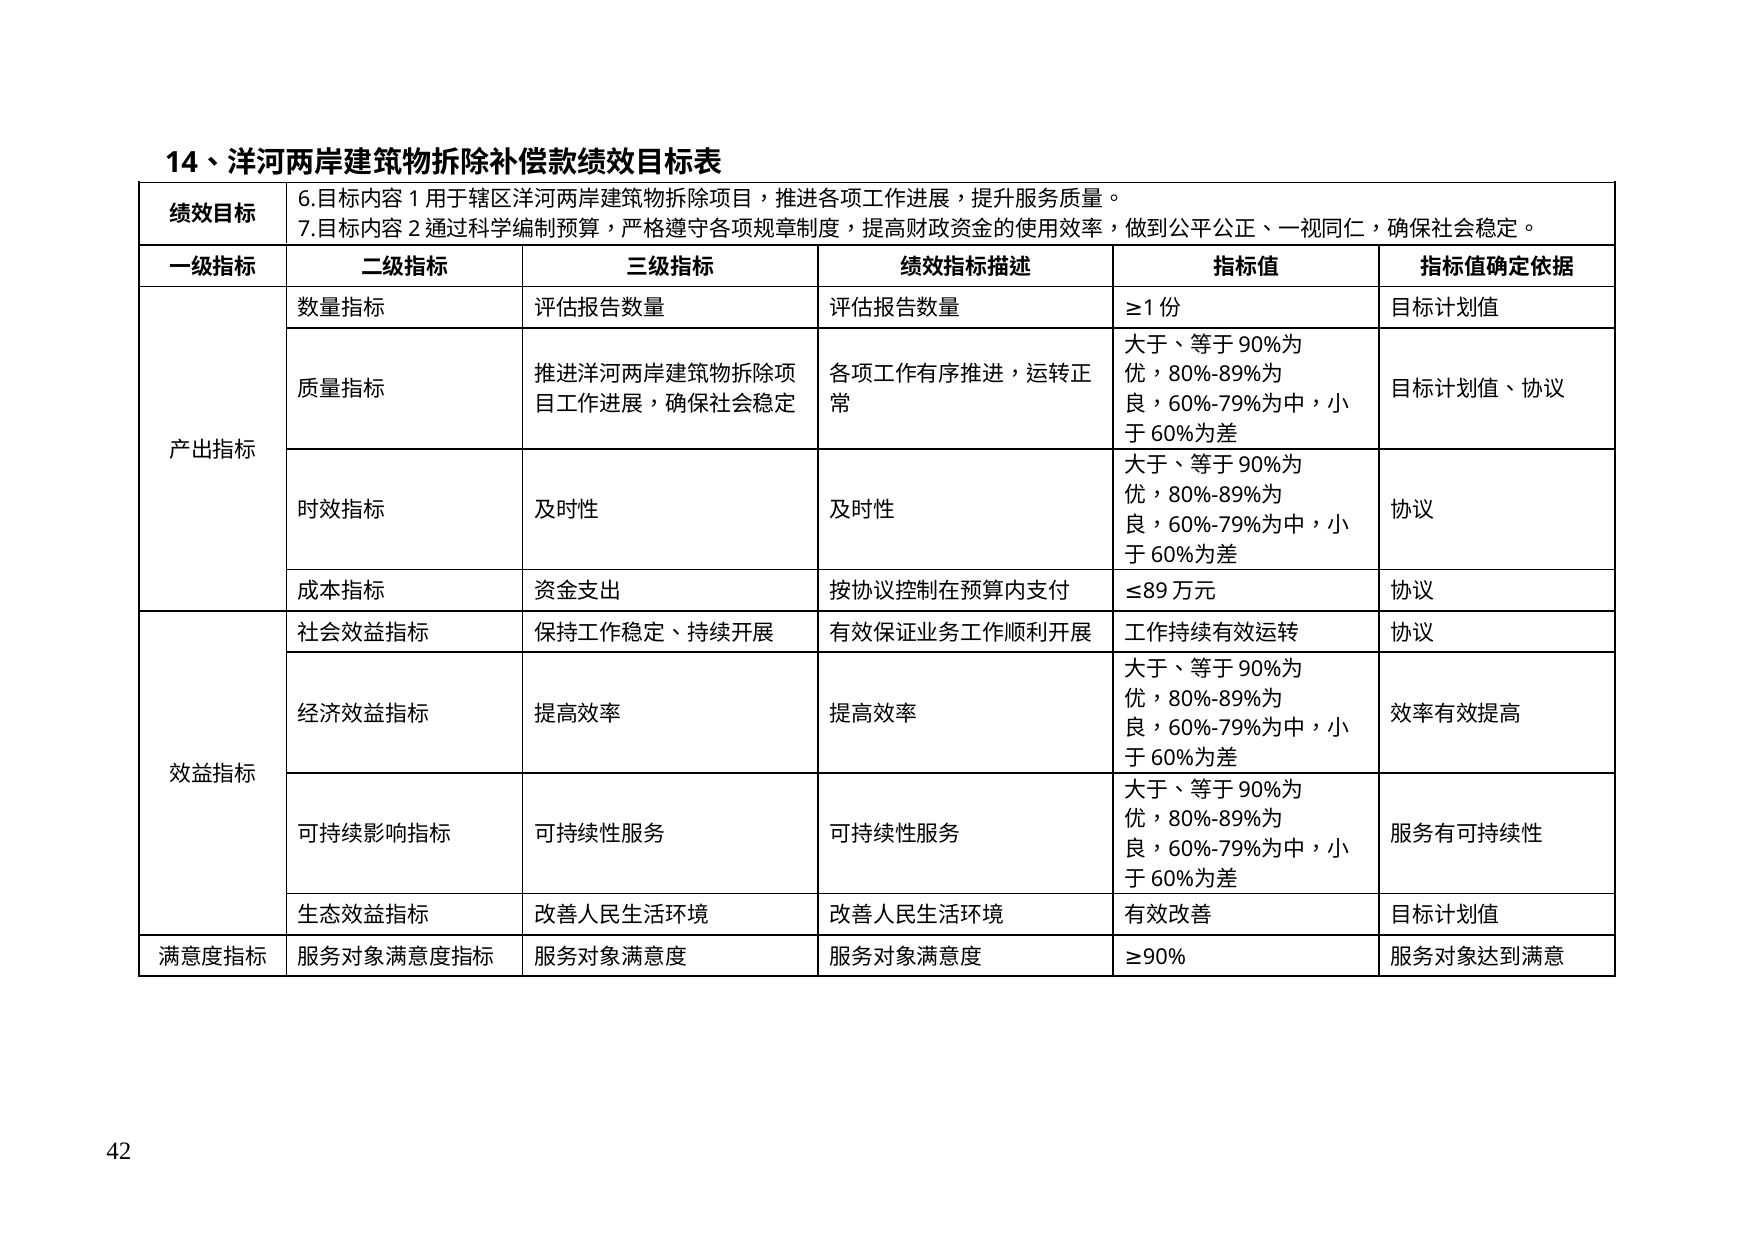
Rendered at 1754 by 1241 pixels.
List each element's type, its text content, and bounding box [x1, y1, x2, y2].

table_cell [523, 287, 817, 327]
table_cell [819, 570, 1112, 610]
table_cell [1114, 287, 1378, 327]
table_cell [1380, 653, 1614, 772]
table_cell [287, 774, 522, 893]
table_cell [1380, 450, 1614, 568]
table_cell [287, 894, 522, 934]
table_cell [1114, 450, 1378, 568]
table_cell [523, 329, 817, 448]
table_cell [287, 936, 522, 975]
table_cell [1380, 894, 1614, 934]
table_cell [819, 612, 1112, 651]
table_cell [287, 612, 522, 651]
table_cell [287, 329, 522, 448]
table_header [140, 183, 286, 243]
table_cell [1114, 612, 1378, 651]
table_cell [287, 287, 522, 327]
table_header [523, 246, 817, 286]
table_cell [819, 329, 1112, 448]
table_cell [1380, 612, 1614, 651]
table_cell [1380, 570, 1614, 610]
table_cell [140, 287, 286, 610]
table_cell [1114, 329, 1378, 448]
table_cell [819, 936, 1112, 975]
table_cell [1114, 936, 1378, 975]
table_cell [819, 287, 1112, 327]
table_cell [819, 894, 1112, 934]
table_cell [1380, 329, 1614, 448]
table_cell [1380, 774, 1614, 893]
text 14、洋河两岸建筑物拆除补偿款绩效目标表 [106, 142, 1648, 181]
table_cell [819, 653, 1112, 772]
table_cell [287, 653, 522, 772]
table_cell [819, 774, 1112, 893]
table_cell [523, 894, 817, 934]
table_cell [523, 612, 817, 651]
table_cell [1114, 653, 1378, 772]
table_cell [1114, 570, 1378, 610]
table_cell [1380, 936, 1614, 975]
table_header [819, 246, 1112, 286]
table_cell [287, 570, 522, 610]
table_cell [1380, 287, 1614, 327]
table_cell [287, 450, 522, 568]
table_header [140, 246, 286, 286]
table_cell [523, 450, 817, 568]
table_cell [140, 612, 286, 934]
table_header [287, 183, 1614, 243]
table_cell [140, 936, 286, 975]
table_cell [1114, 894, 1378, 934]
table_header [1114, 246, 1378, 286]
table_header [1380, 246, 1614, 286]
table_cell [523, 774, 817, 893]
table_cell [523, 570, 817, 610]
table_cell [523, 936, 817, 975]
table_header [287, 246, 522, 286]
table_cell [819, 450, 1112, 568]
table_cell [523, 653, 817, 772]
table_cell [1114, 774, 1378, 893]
